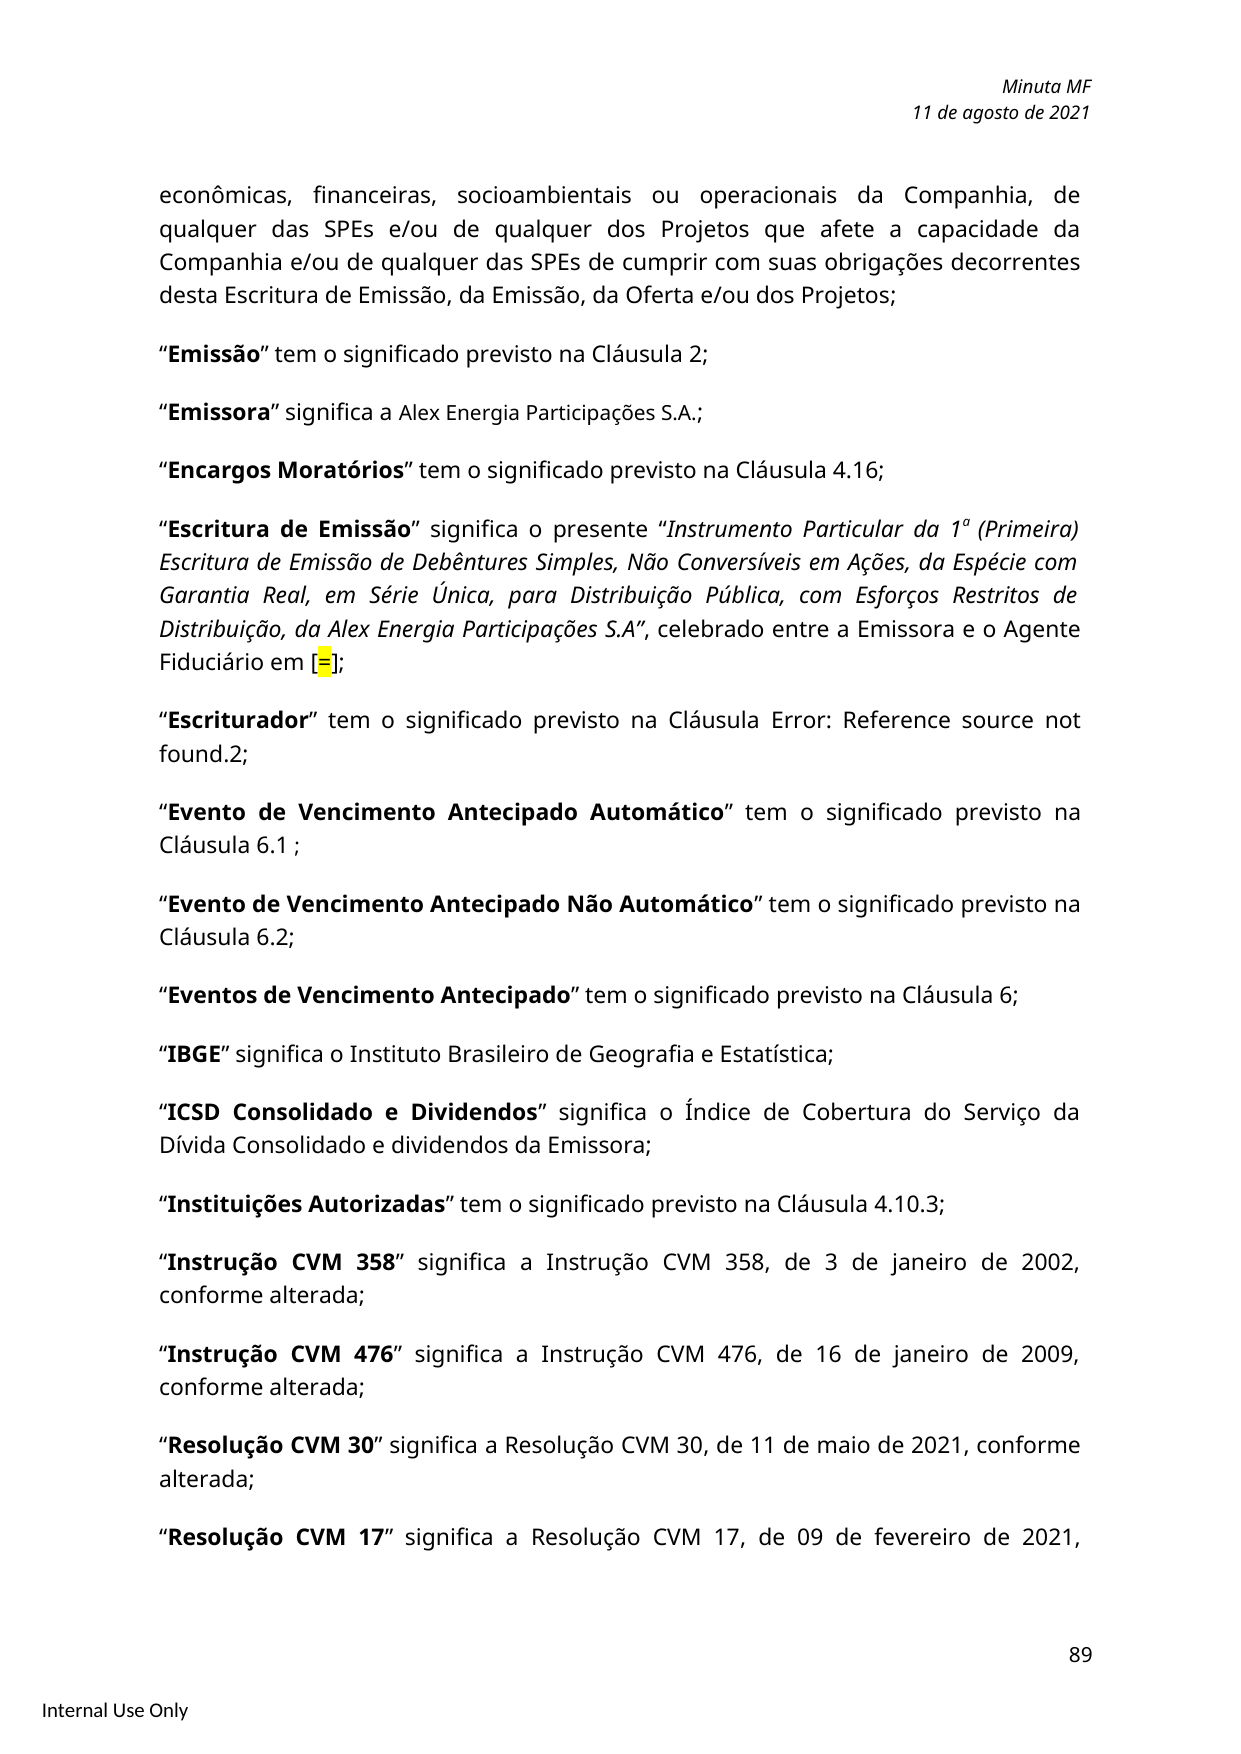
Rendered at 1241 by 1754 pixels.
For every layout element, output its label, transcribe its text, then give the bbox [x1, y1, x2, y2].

table_cell “Emissão” tem o significado previsto na Cláusula 2; [148, 336, 1092, 394]
table_cell “Evento de Vencimento Antecipado Automático” tem o significado previsto na Cláusula 6.1 ; [148, 794, 1092, 886]
table_cell “Emissora” significa a Alex Energia Participações S.A.; [148, 394, 1092, 452]
table_cell “Escritura de Emissão” significa o presente “Instrumento Particular da 1a (Primeira) Escritura de Emissão de Debêntures Simples, Não Conversíveis em Ações, da Espécie com Garantia Real, em Série Única, para Distribuição Pública, com Esforços Restritos de Distribuição, da Alex Energia Participações S.A”, celebrado entre a Emissora e o Agente Fiduciário em [=]; [148, 511, 1092, 702]
table_cell “Resolução CVM 30” significa a Resolução CVM 30, de 11 de maio de 2021, conforme alterada; [148, 1427, 1092, 1519]
table_cell “Instituições Autorizadas” tem o significado previsto na Cláusula 4.10.3; [148, 1186, 1092, 1244]
table_cell “ICSD Consolidado e Dividendos” significa o Índice de Cobertura do Serviço da Dívida Consolidado e dividendos da Emissora; [148, 1094, 1092, 1186]
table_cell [148, 1519, 1092, 1552]
table_cell “Evento de Vencimento Antecipado Não Automático” tem o significado previsto na Cláusula 6.2; [148, 886, 1092, 977]
table_cell “Encargos Moratórios” tem o significado previsto na Cláusula 4.16; [148, 452, 1092, 511]
table_cell “Instrução CVM 476” significa a Instrução CVM 476, de 16 de janeiro de 2009, conforme alterada; [148, 1336, 1092, 1427]
table_cell “IBGE” significa o Instituto Brasileiro de Geografia e Estatística; [148, 1036, 1092, 1094]
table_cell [148, 177, 1092, 336]
table_cell “Eventos de Vencimento Antecipado” tem o significado previsto na Cláusula 6; [148, 977, 1092, 1036]
table_cell “Instrução CVM 358” significa a Instrução CVM 358, de 3 de janeiro de 2002, conforme alterada; [148, 1244, 1092, 1336]
